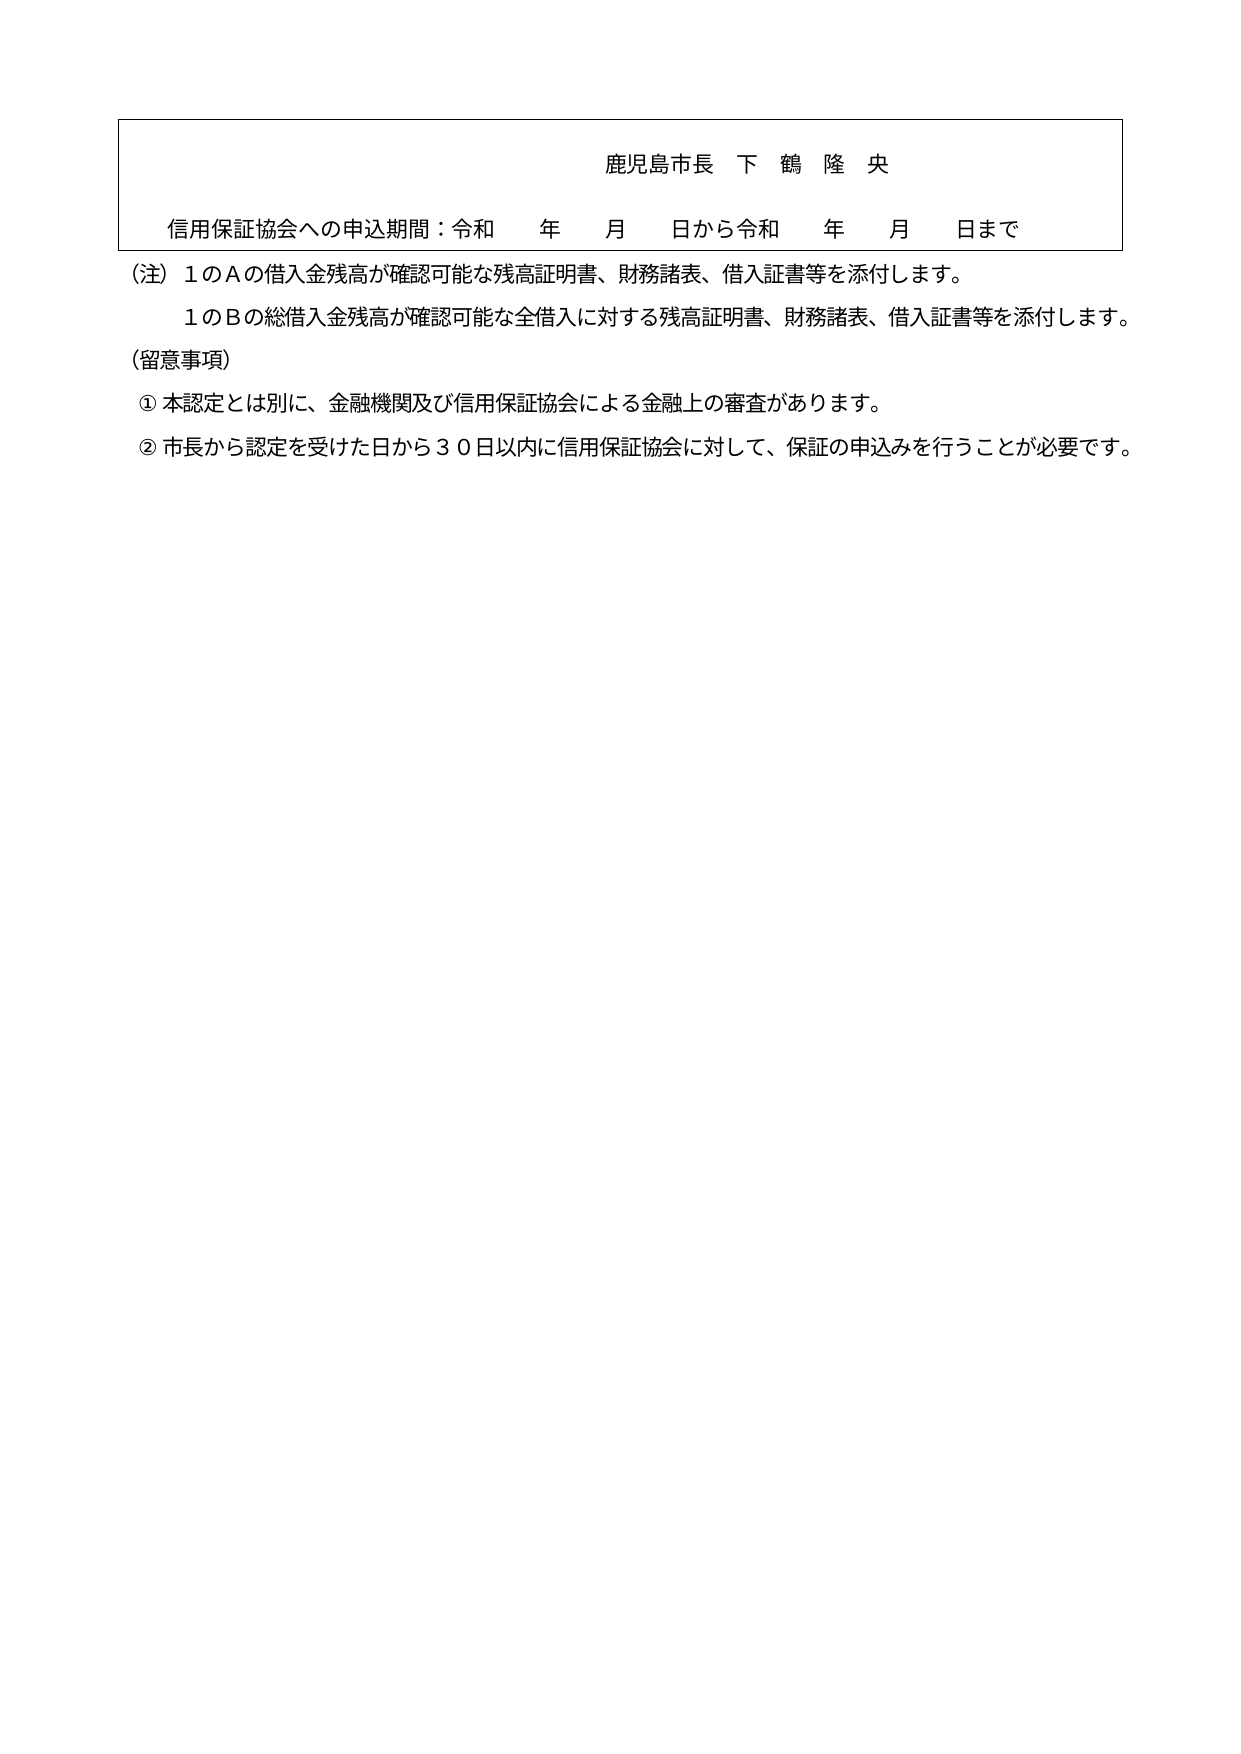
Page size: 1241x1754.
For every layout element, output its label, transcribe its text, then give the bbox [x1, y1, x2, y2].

text ②市長から認定を受けた日から３０日以内に信用保証協会に対して、保証の申込みを行うことが必要です。 [118, 424, 1122, 467]
text （注）１のＡの借入金残高が確認可能な残高証明書、財務諸表、借入証書等を添付します。 [118, 251, 1121, 294]
text （留意事項） [118, 337, 1122, 381]
text ①本認定とは別に、金融機関及び信用保証協会による金融上の審査があります。 [118, 381, 1122, 424]
text １のＢの総借入金残高が確認可能な全借入に対する残高証明書、財務諸表、借入証書等を添付します。 [118, 294, 1121, 337]
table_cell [119, 120, 1122, 250]
